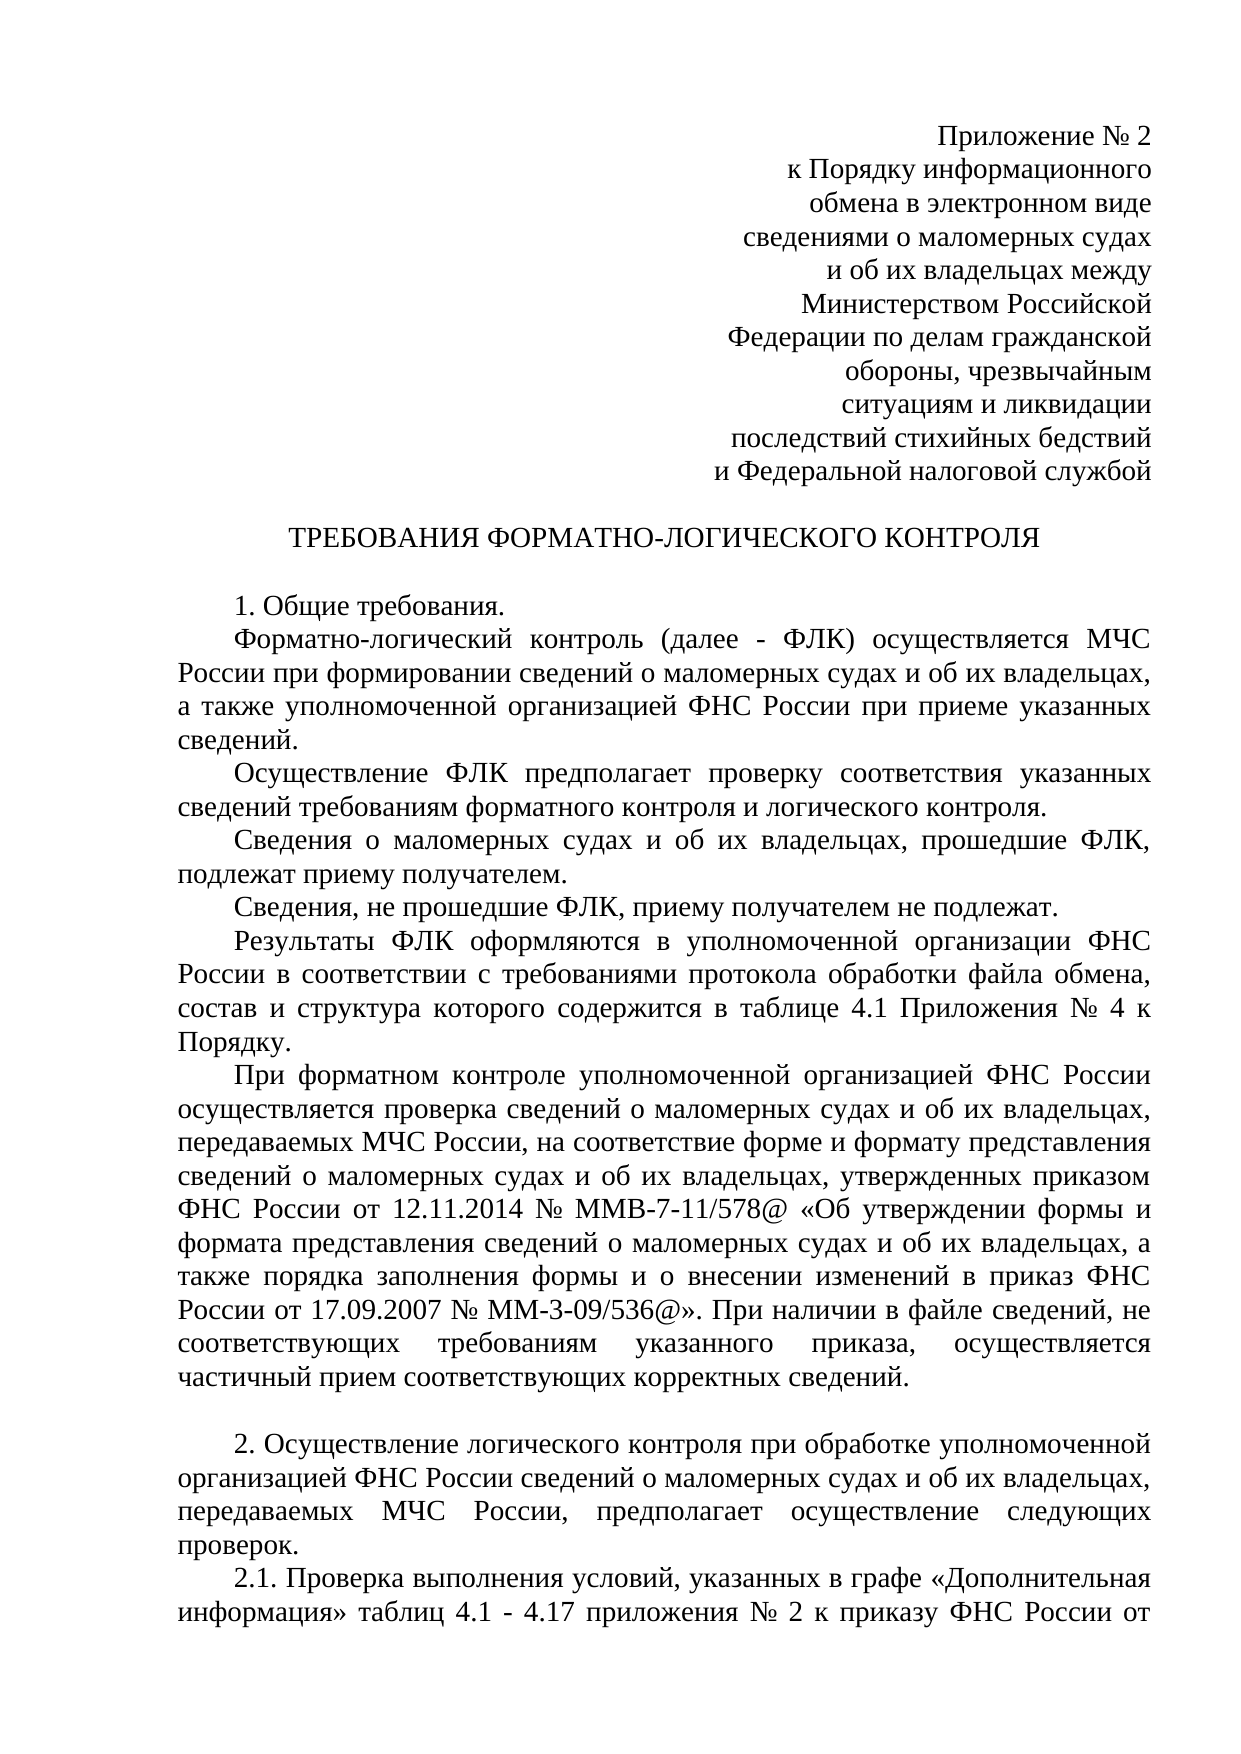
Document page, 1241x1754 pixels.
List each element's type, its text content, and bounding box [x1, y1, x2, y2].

text и Федеральной налоговой службой [177, 453, 1152, 487]
text и об их владельцах между [177, 252, 1152, 286]
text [177, 1560, 1152, 1627]
text Осуществление ФЛК предполагает проверку соответствия указанных сведений требованиям форматного контроля и логического контроля. [177, 755, 1152, 822]
text 1. Общие требования. [177, 588, 1152, 621]
text ТРЕБОВАНИЯ ФОРМАТНО-ЛОГИЧЕСКОГО КОНТРОЛЯ [177, 521, 1152, 554]
text Результаты ФЛК оформляются в уполномоченной организации ФНС России в соответствии с требованиями протокола обработки файла обмена, состав и структура которого содержится в таблице 4.1 Приложения № 4 к Порядку. [177, 923, 1152, 1057]
text последствий стихийных бедствий [177, 420, 1152, 453]
text Сведения о маломерных судах и об их владельцах, прошедшие ФЛК, подлежат приему получателем. [177, 822, 1152, 889]
text Приложение № 2 [177, 118, 1152, 152]
text Сведения, не прошедшие ФЛК, приему получателем не подлежат. [177, 889, 1152, 923]
text Федерации по делам гражданской [177, 319, 1152, 353]
text ситуациям и ликвидации [177, 386, 1152, 420]
text к Порядку информационного [177, 152, 1152, 185]
text обороны, чрезвычайным [177, 353, 1152, 386]
text обмена в электронном виде [177, 185, 1152, 219]
text 2. Осуществление логического контроля при обработке уполномоченной организацией ФНС России сведений о маломерных судах и об их владельцах, передаваемых МЧС России, предполагает осуществление следующих проверок. [177, 1426, 1152, 1560]
text При форматном контроле уполномоченной организацией ФНС России осуществляется проверка сведений о маломерных судах и об их владельцах, передаваемых МЧС России, на соответствие форме и формату представления сведений о маломерных судах и об их владельцах, утвержденных приказом ФНС России от 12.11.2014 № ММВ-7-11/578@ «Об утверждении формы и формата представления сведений о маломерных судах и об их владельцах, а также порядка заполнения формы и о внесении изменений в приказ ФНС России от 17.09.2007 № ММ-3-09/536@». При наличии в файле сведений, не соответствующих требованиям указанного приказа, осуществляется частичный прием соответствующих корректных сведений. [177, 1057, 1152, 1393]
text Форматно-логический контроль (далее - ФЛК) осуществляется МЧС России при формировании сведений о маломерных судах и об их владельцах, а также уполномоченной организацией ФНС России при приеме указанных сведений. [177, 621, 1152, 755]
text Министерством Российской [177, 286, 1152, 319]
text сведениями о маломерных судах [177, 219, 1152, 252]
